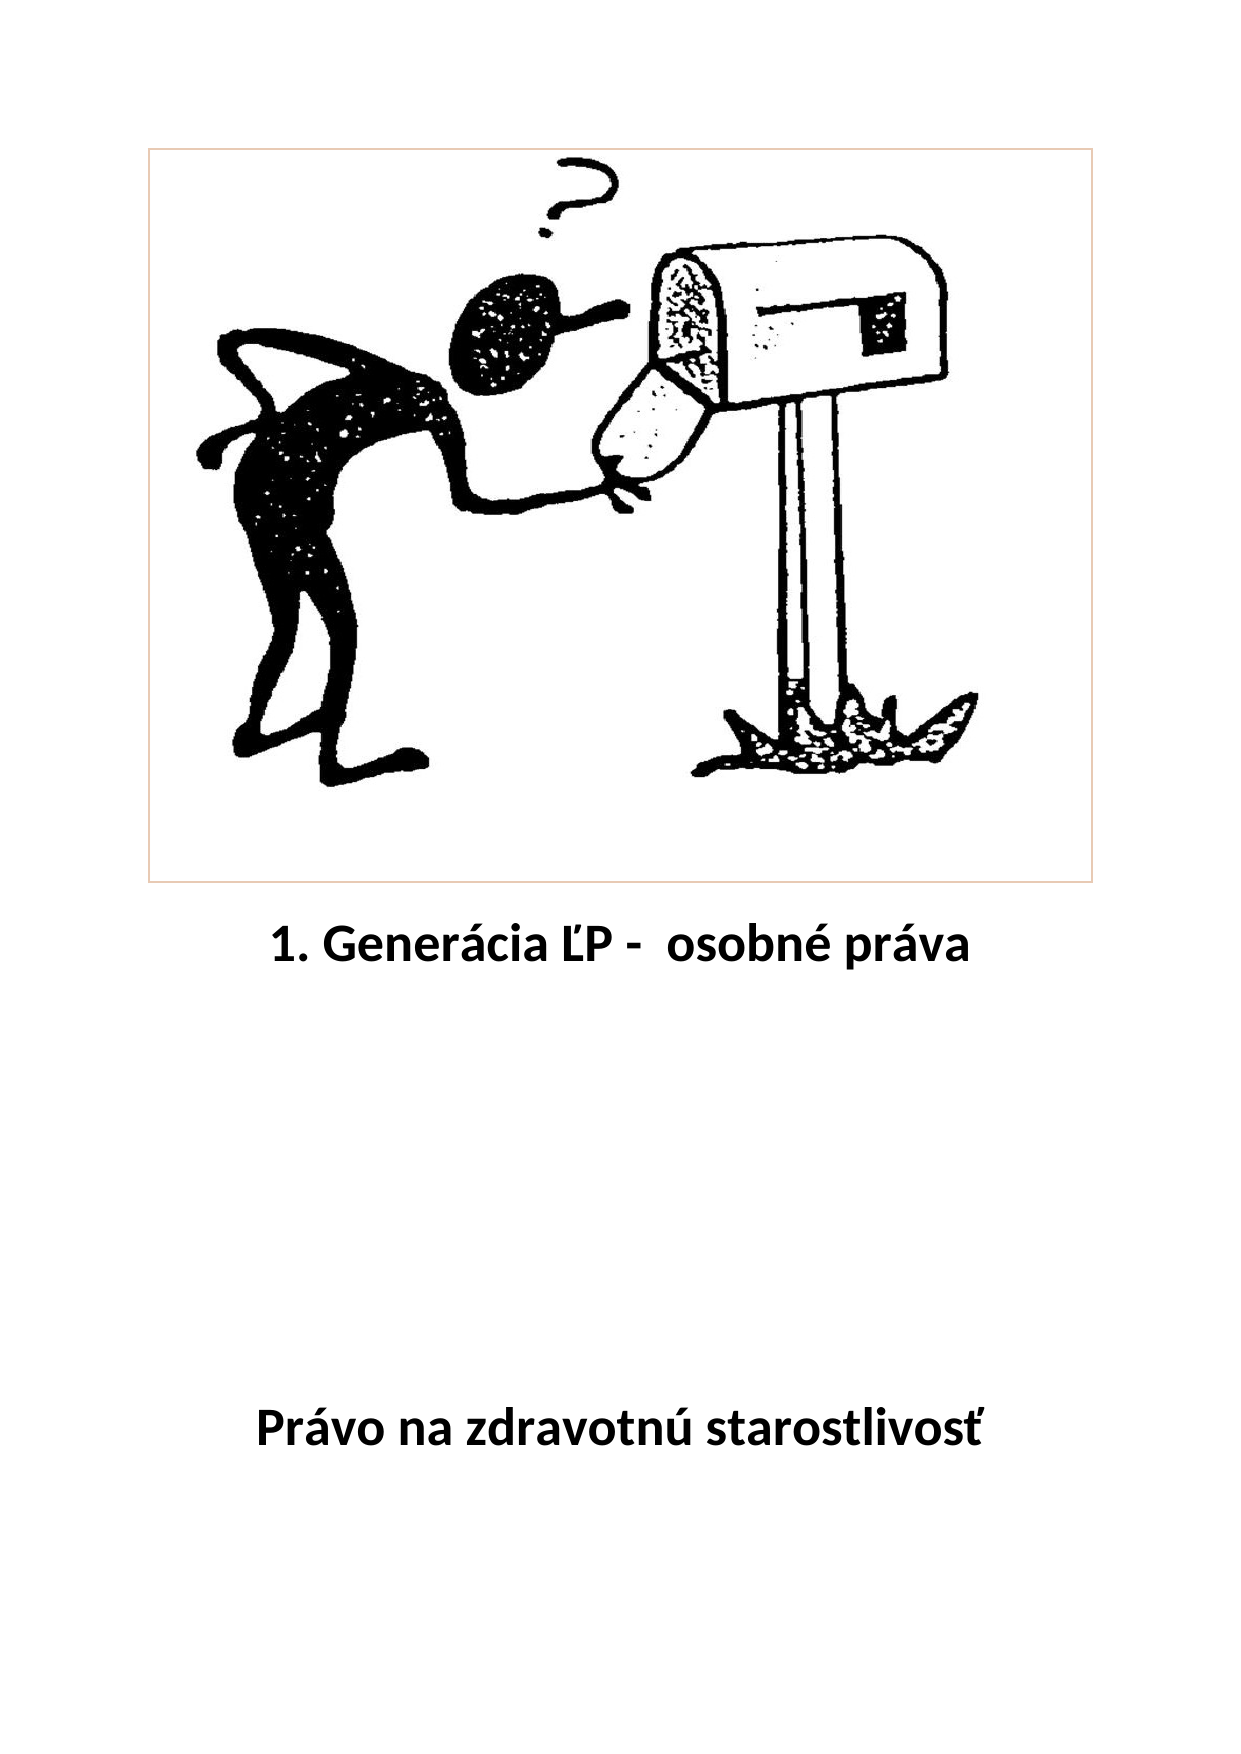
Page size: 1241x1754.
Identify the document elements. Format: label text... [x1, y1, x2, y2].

text 1. Generácia ĽP - osobné práva [148, 908, 1093, 975]
text Právo na zdravotnú starostlivosť [148, 1393, 1093, 1459]
picture [150, 150, 1091, 881]
